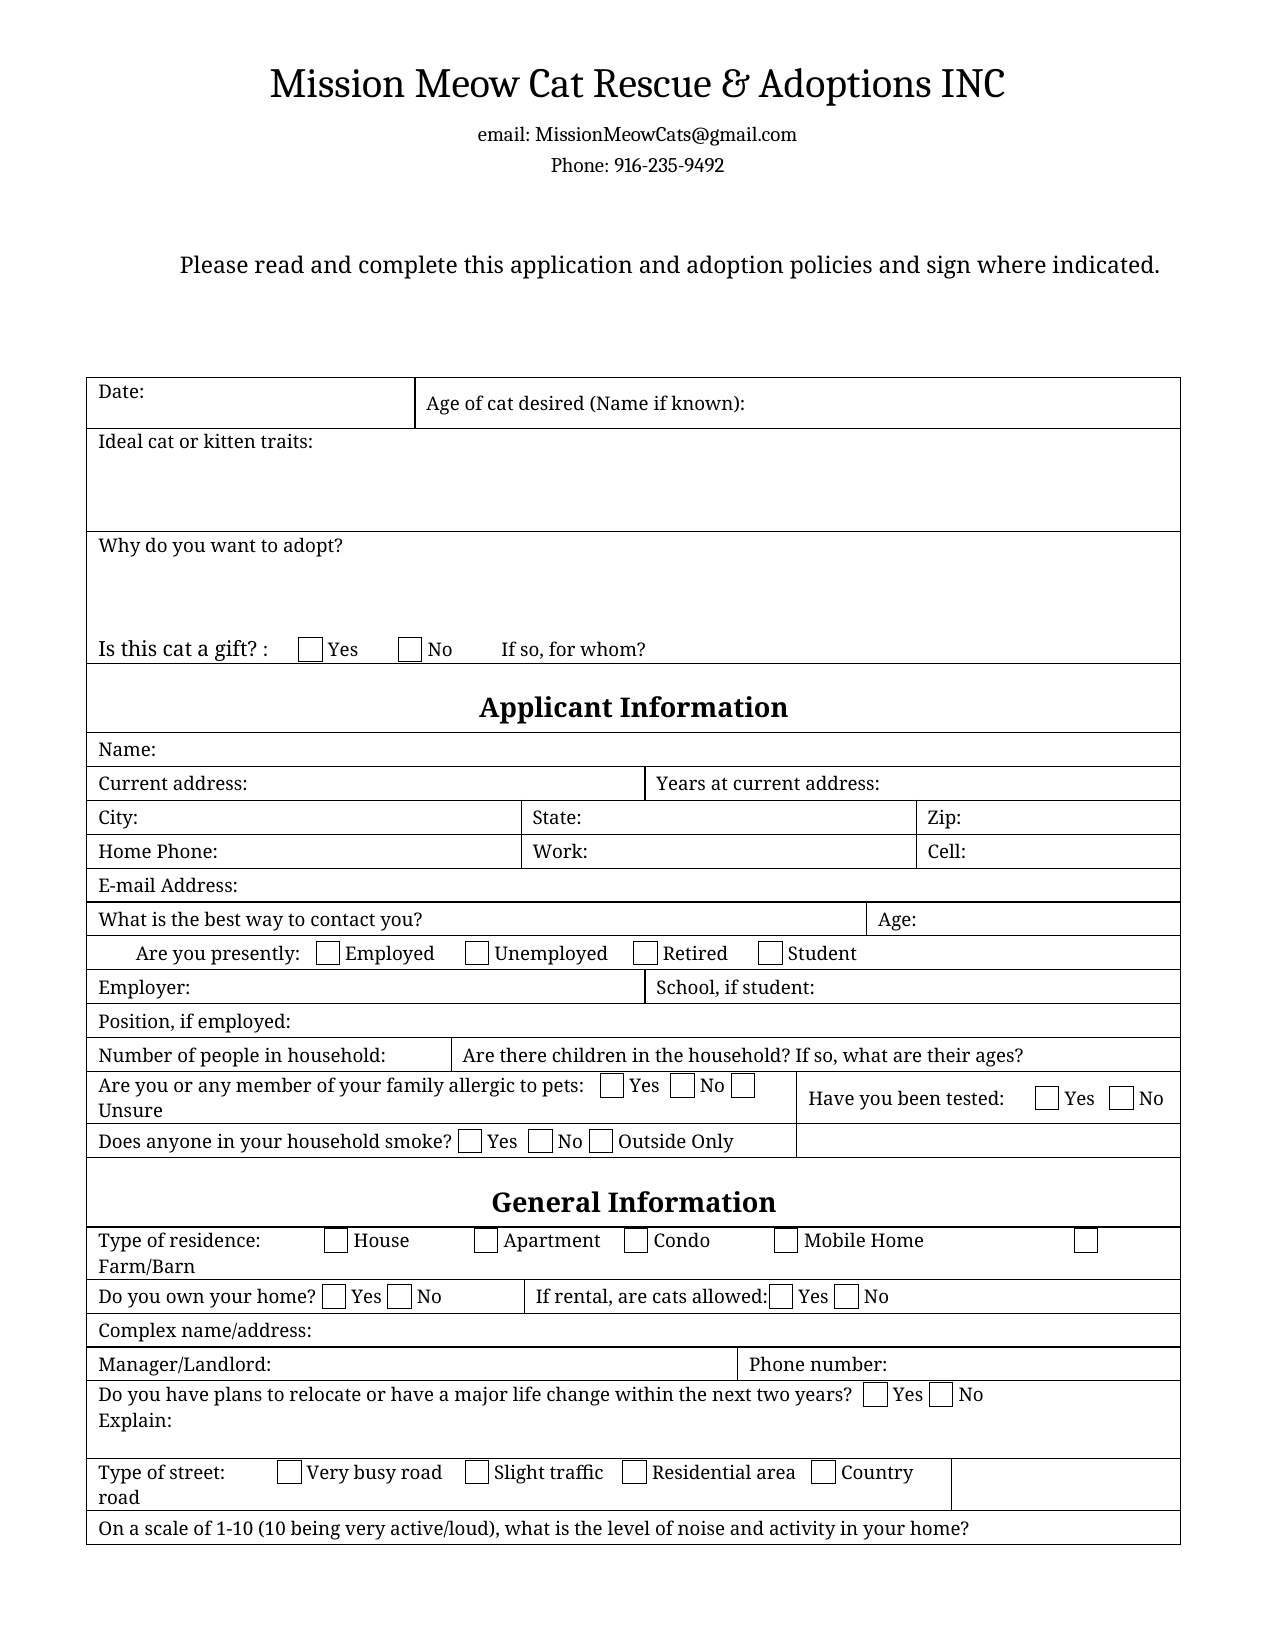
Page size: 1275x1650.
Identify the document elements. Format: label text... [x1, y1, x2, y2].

table_cell Manager/Landlord: [87, 1348, 737, 1380]
table_cell Years at current address: [646, 767, 1180, 799]
table_cell Name: [87, 733, 1180, 766]
table_cell If rental, are cats allowed: Yes No [525, 1280, 1180, 1312]
table_cell [797, 1124, 1180, 1157]
table_cell Number of people in household: [87, 1038, 451, 1071]
table_cell Does anyone in your household smoke? Yes No Outside Only [87, 1124, 796, 1157]
table_cell Complex name/address: [87, 1314, 1180, 1346]
table_cell Type of street: Very busy road Slight traffic Residential area Country road [87, 1459, 951, 1510]
table_cell Current address: [87, 767, 644, 799]
table_cell Do you have plans to relocate or have a major life change within the next two years? Yes No Explain: [87, 1381, 1180, 1458]
table_cell On a scale of 1-10 (10 being very active/loud), what is the level of noise and activity in your home? [87, 1511, 1180, 1544]
text Please read and complete this application and adoption policies and sign where indicated. [150, 249, 1200, 281]
table_cell Type of residence: House Apartment Condo Mobile Home Farm/Barn [87, 1228, 1180, 1278]
table_cell Are there children in the household? If so, what are their ages? [452, 1038, 1180, 1071]
table_cell School, if student: [646, 970, 1180, 1003]
table_cell Position, if employed: [87, 1004, 1180, 1037]
table_cell Zip: [917, 801, 1180, 833]
table_cell Are you presently: Employed Unemployed Retired Student [87, 936, 1180, 969]
table_cell E-mail Address: [87, 869, 1180, 901]
table_cell Applicant Information [87, 664, 1180, 732]
table_cell Cell: [917, 835, 1180, 867]
table_cell City: [87, 801, 521, 833]
table_cell General Information [87, 1158, 1180, 1226]
table_cell Work: [522, 835, 916, 867]
table_cell Phone number: [738, 1348, 1180, 1380]
table_cell Home Phone: [87, 835, 521, 867]
table_cell State: [522, 801, 916, 833]
table_header Date: [87, 378, 414, 428]
table_cell Ideal cat or kitten traits: [87, 429, 1180, 531]
table_cell Employer: [87, 970, 644, 1003]
table_cell What is the best way to contact you? [87, 903, 866, 935]
table_cell Are you or any member of your family allergic to pets: Yes No Unsure [87, 1072, 796, 1123]
table_cell Why do you want to adopt? Is this cat a gift? : Yes No If so, for whom? [87, 532, 1180, 662]
table_cell Age: [867, 903, 1180, 935]
table_header Age of cat desired (Name if known): [416, 378, 1180, 428]
table_cell [952, 1459, 1180, 1510]
table_cell Do you own your home? Yes No [87, 1280, 524, 1312]
table_cell Have you been tested: Yes No [797, 1072, 1180, 1123]
